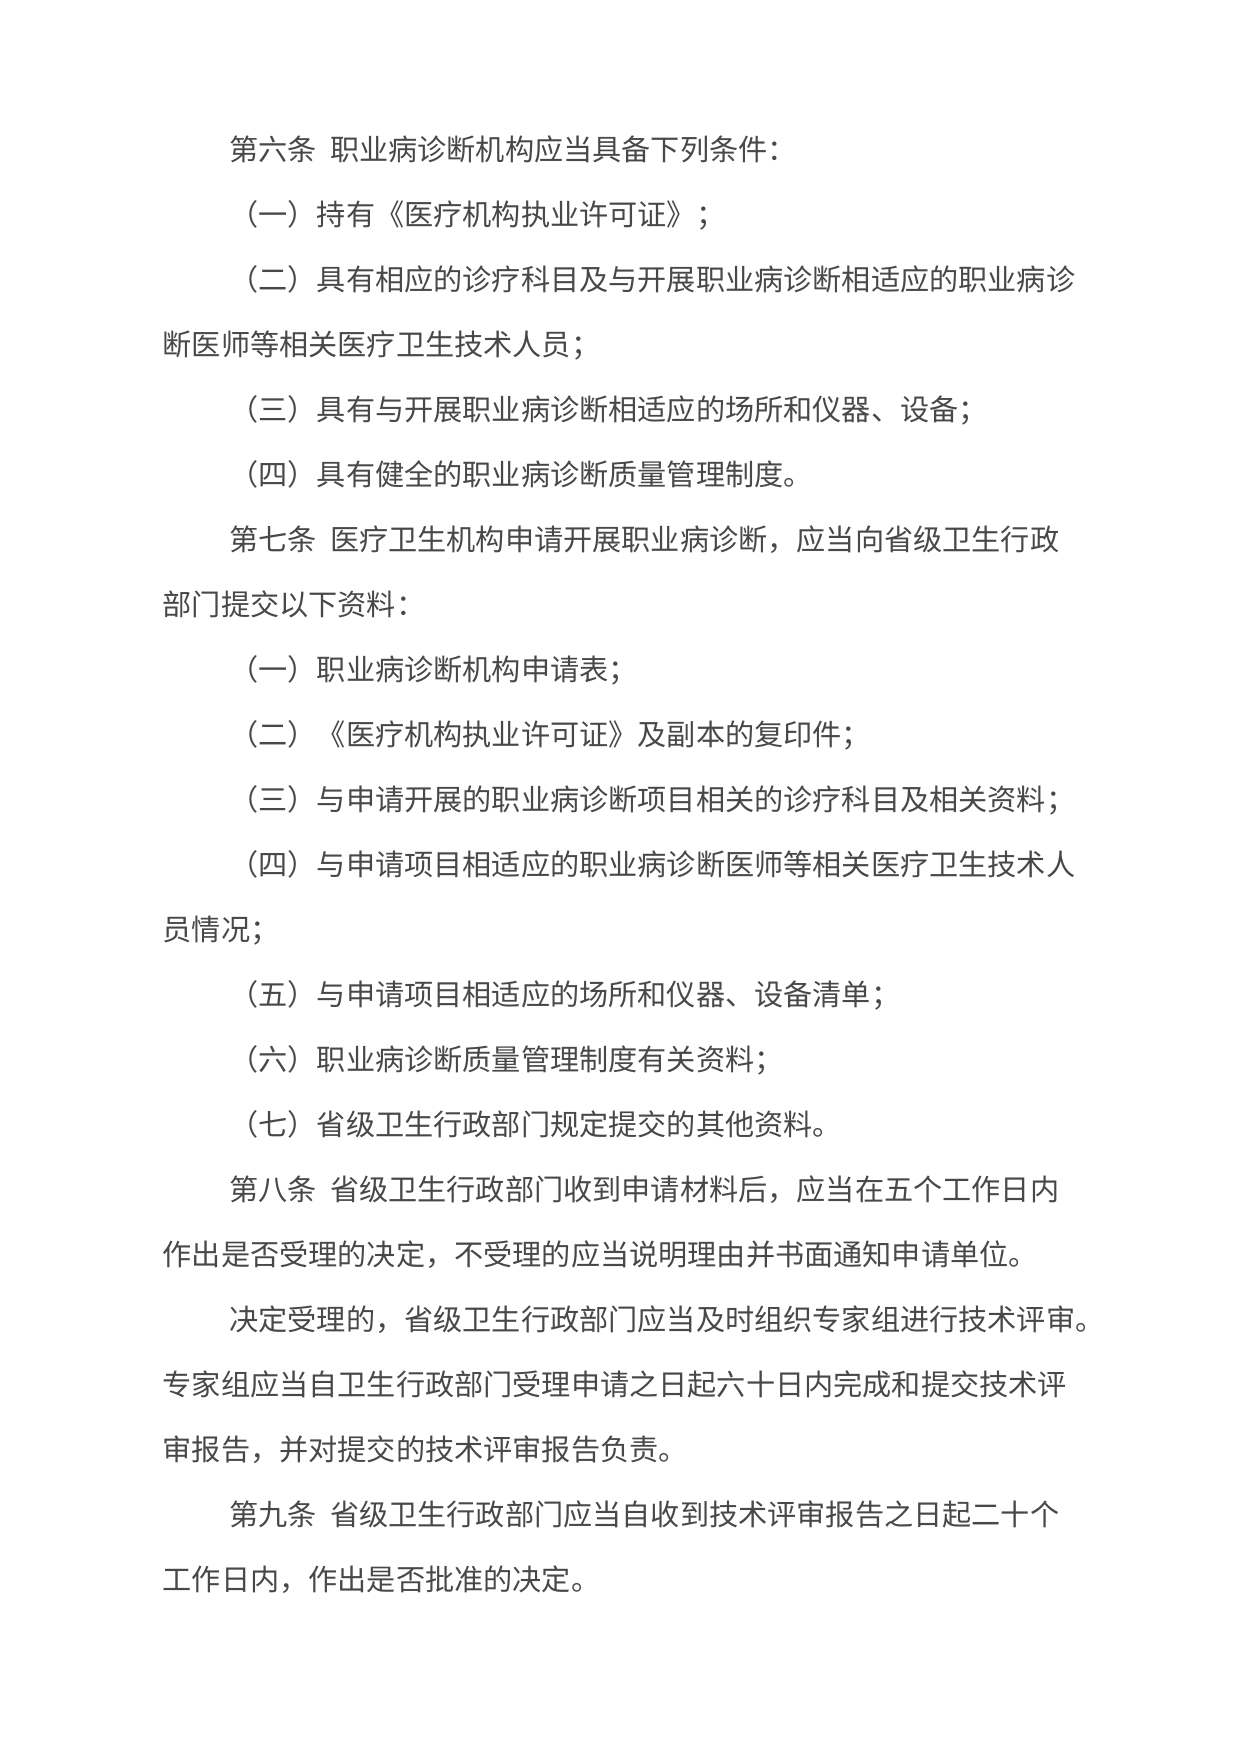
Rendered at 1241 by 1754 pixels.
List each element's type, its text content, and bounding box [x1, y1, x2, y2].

text （六）职业病诊断质量管理制度有关资料； [162, 1025, 1078, 1090]
text （三）具有与开展职业病诊断相适应的场所和仪器、设备； [162, 375, 1078, 440]
text 第六条 职业病诊断机构应当具备下列条件： [162, 115, 1078, 180]
text （二）具有相应的诊疗科目及与开展职业病诊断相适应的职业病诊断医师等相关医疗卫生技术人员； [162, 245, 1078, 375]
text （三）与申请开展的职业病诊断项目相关的诊疗科目及相关资料； [162, 765, 1078, 830]
text （一）职业病诊断机构申请表； [162, 635, 1078, 700]
text （四）与申请项目相适应的职业病诊断医师等相关医疗卫生技术人员情况； [162, 830, 1078, 960]
text （四）具有健全的职业病诊断质量管理制度。 [162, 440, 1078, 505]
text 第八条 省级卫生行政部门收到申请材料后，应当在五个工作日内作出是否受理的决定，不受理的应当说明理由并书面通知申请单位。 [162, 1155, 1078, 1285]
text 第九条 省级卫生行政部门应当自收到技术评审报告之日起二十个工作日内，作出是否批准的决定。 [162, 1480, 1078, 1610]
text （七）省级卫生行政部门规定提交的其他资料。 [162, 1090, 1078, 1155]
text （一）持有《医疗机构执业许可证》； [162, 180, 1078, 245]
text （二）《医疗机构执业许可证》及副本的复印件； [162, 700, 1078, 765]
text 第七条 医疗卫生机构申请开展职业病诊断，应当向省级卫生行政部门提交以下资料： [162, 505, 1078, 635]
text （五）与申请项目相适应的场所和仪器、设备清单； [162, 960, 1078, 1025]
text 决定受理的，省级卫生行政部门应当及时组织专家组进行技术评审。专家组应当自卫生行政部门受理申请之日起六十日内完成和提交技术评审报告，并对提交的技术评审报告负责。 [162, 1285, 1078, 1480]
